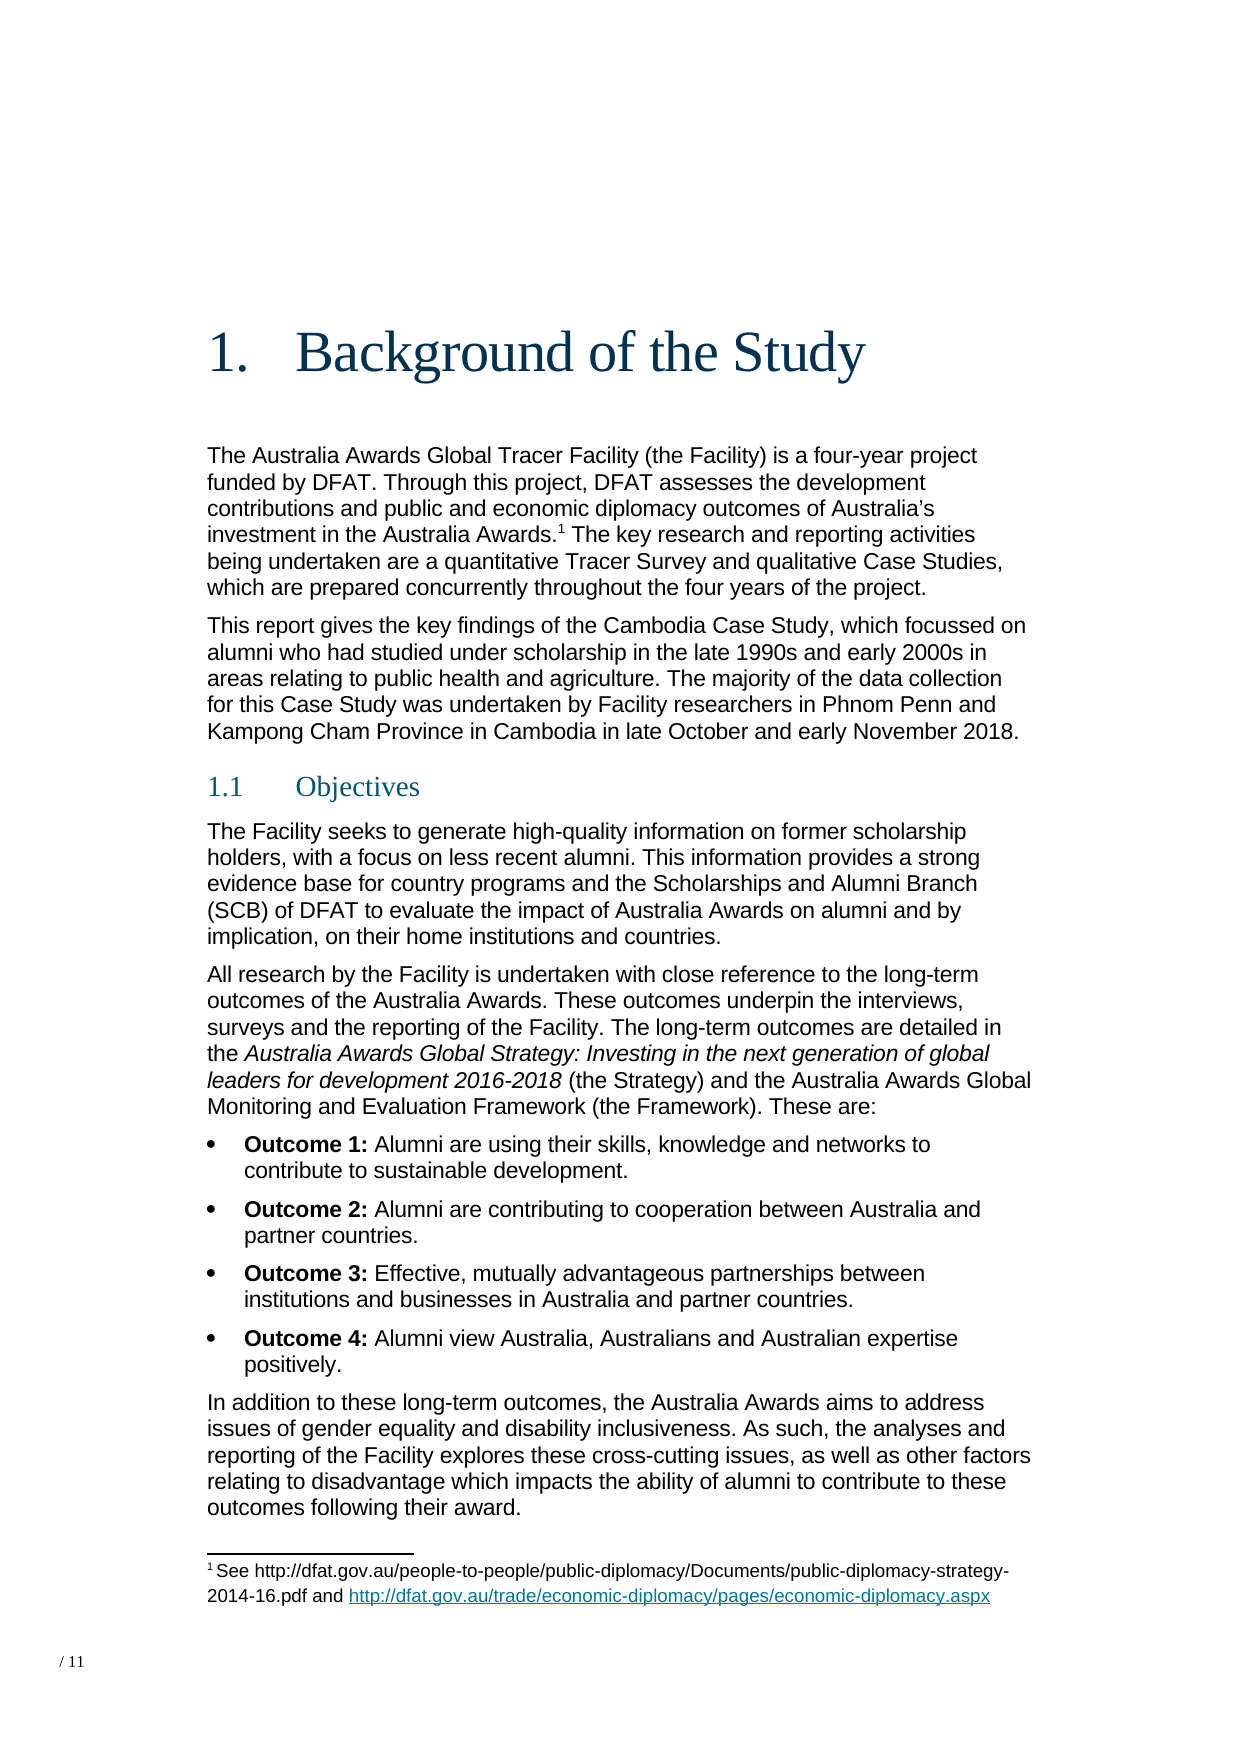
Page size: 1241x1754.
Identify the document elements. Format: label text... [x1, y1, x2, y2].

text This report gives the key findings of the Cambodia Case Study, which focussed on alumni who had studied under scholarship in the late 1990s and early 2000s in areas relating to public health and agriculture. The majority of the data collection for this Case Study was undertaken by Facility researchers in Phnom Penn and Kampong Cham Province in Cambodia in late October and early November 2018. [207, 612, 1033, 744]
text Outcome 1: Alumni are using their skills, knowledge and networks to contribute to sustainable development. [207, 1131, 1033, 1184]
subtitle Background of the Study [207, 325, 1033, 383]
text All research by the Facility is undertaken with close reference to the long-term outcomes of the Australia Awards. These outcomes underpin the interviews, surveys and the reporting of the Facility. The long-term outcomes are detailed in the Australia Awards Global Strategy: Investing in the next generation of global leaders for development 2016-2018 (the Strategy) and the Australia Awards Global Monitoring and Evaluation Framework (the Framework). These are: [207, 961, 1033, 1119]
text The Facility seeks to generate high-quality information on former scholarship holders, with a focus on less recent alumni. This information provides a strong evidence base for country programs and the Scholarships and Alumni Branch (SCB) of DFAT to evaluate the impact of Australia Awards on alumni and by implication, on their home institutions and countries. [207, 818, 1033, 949]
picture [231, 778, 235, 794]
text In addition to these long-term outcomes, the Australia Awards aims to address issues of gender equality and disability inclusiveness. As such, the analyses and reporting of the Facility explores these cross-cutting issues, as well as other factors relating to disadvantage which impacts the ability of alumni to contribute to these outcomes following their award. [207, 1389, 1033, 1521]
subtitle Objectives [207, 769, 1033, 802]
text Outcome 4: Alumni view Australia, Australians and Australian expertise positively. [207, 1324, 1033, 1377]
text Outcome 3: Effective, mutually advantageous partnerships between institutions and businesses in Australia and partner countries. [207, 1260, 1033, 1313]
text Outcome 2: Alumni are contributing to cooperation between Australia and partner countries. [207, 1196, 1033, 1248]
text The Australia Awards Global Tracer Facility (the Facility) is a four-year project funded by DFAT. Through this project, DFAT assesses the development contributions and public and economic diplomacy outcomes of Australia’s investment in the Australia Awards. The key research and reporting activities being undertaken are a quantitative Tracer Survey and qualitative Case Studies, which are prepared concurrently throughout the four years of the project. [207, 442, 1033, 600]
